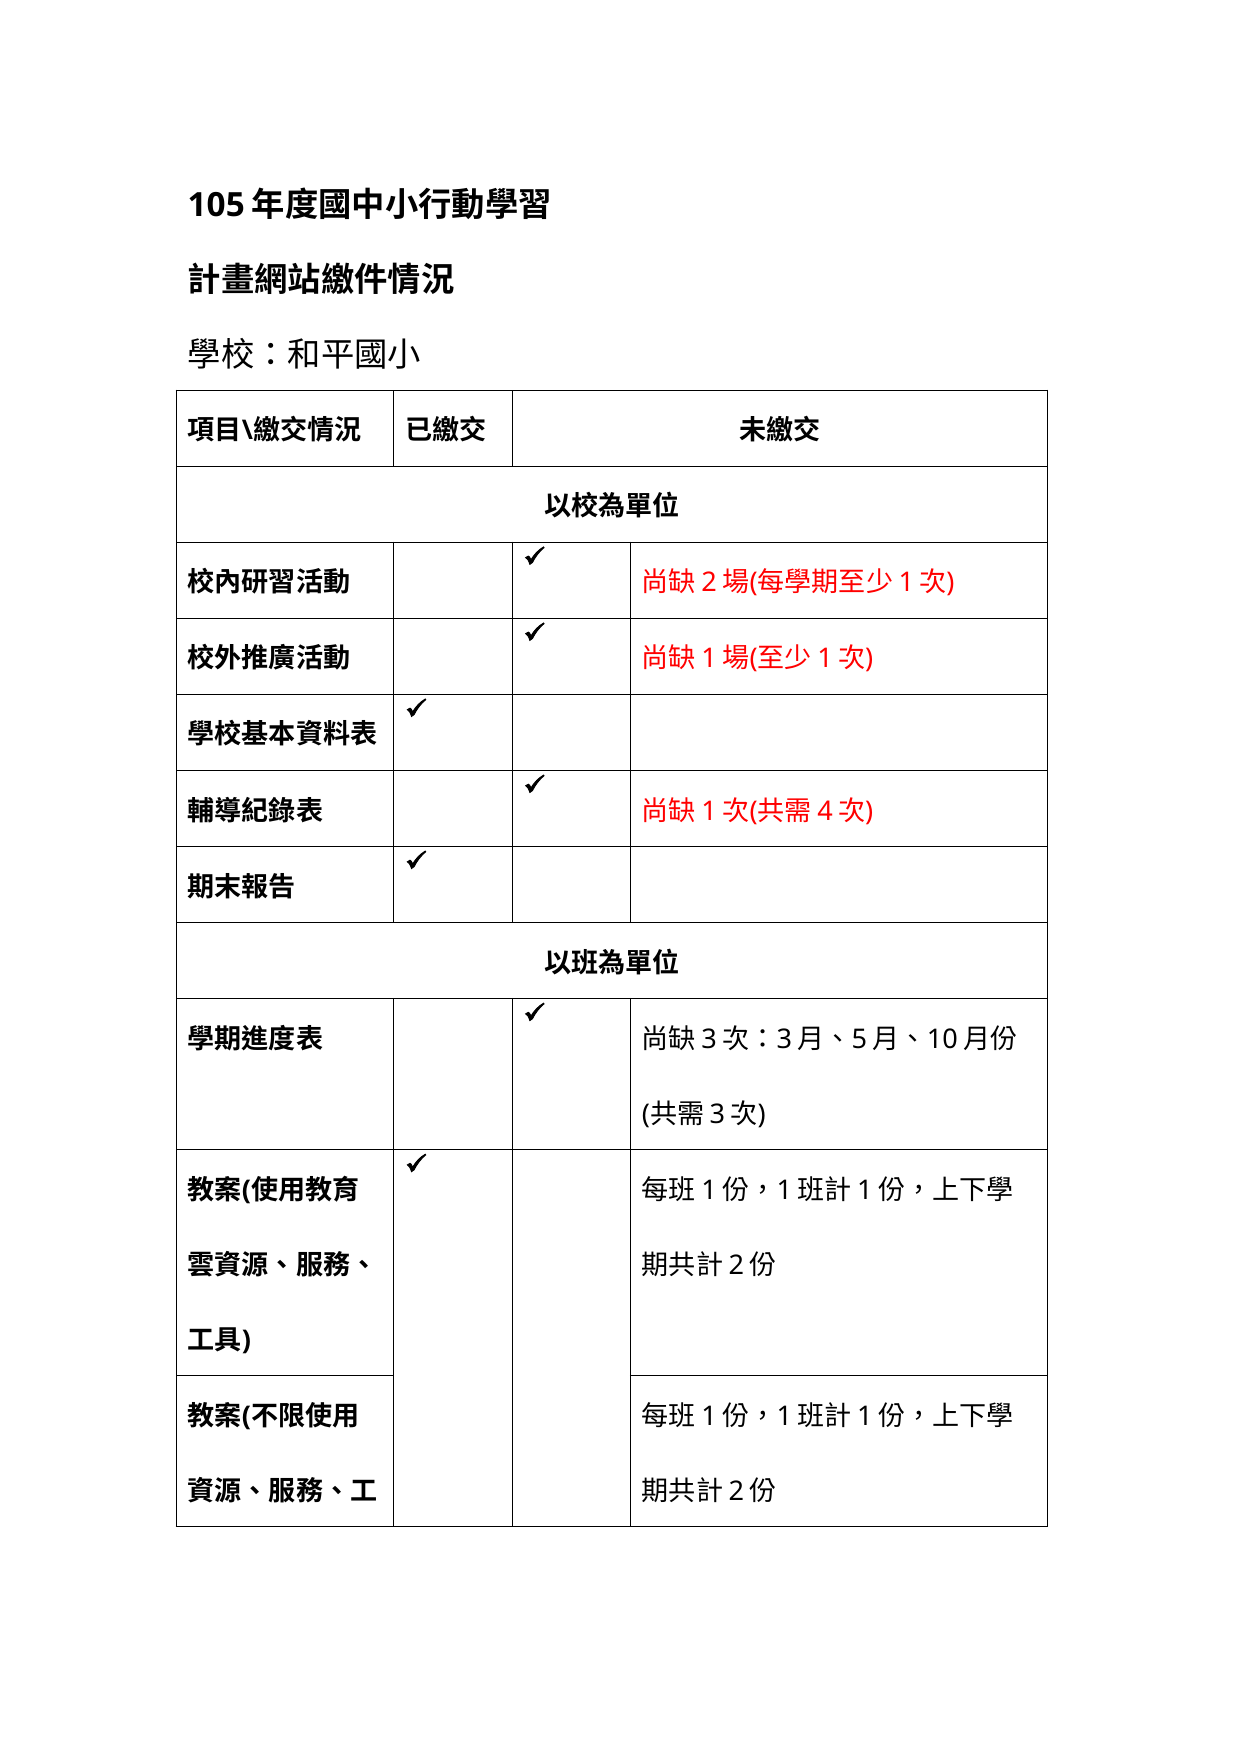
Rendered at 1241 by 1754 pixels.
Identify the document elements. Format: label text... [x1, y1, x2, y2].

table_cell 以班為單位 [177, 923, 1047, 998]
table_cell [394, 543, 512, 618]
table_cell 尚缺1場(至少1次) [631, 619, 1047, 694]
table_cell 教案(不限使用資源、服務、工具) [177, 1376, 393, 1526]
table_cell 每班1份，1班計1份，上下學期共計2份 [631, 1376, 1047, 1526]
table_cell [513, 847, 630, 922]
table_cell 以校為單位 [177, 467, 1047, 542]
text 學校：和平國小 [187, 314, 1053, 389]
table_cell 輔導紀錄表 [177, 771, 393, 846]
table_cell [513, 999, 630, 1149]
text 計畫網站繳件情況 [187, 239, 1053, 314]
table_cell 尚缺1次(共需4次) [631, 771, 1047, 846]
table_cell [513, 543, 630, 618]
table_cell [513, 695, 630, 770]
table_cell 學校基本資料表 [177, 695, 393, 770]
table_cell [394, 771, 512, 846]
table_cell 期末報告 [177, 847, 393, 922]
table_cell [631, 695, 1047, 770]
table_cell 教案(使用教育雲資源、服務、工具) [177, 1150, 393, 1375]
table_cell 學期進度表 [177, 999, 393, 1149]
table_cell 每班1份，1班計1份，上下學期共計2份 [631, 1150, 1047, 1375]
table_cell 尚缺2場(每學期至少1次) [631, 543, 1047, 618]
table_cell [513, 619, 630, 694]
table_cell 校內研習活動 [177, 543, 393, 618]
table_cell [394, 619, 512, 694]
table_cell [513, 1150, 630, 1526]
table_header 未繳交 [513, 391, 1047, 466]
text 105年度國中小行動學習 [187, 164, 1053, 239]
table_cell [394, 847, 512, 922]
table_cell [513, 771, 630, 846]
table_cell 校外推廣活動 [177, 619, 393, 694]
table_cell [394, 1150, 512, 1526]
table_cell [394, 999, 512, 1149]
table_header 項目\繳交情況 [177, 391, 393, 466]
table_cell [394, 695, 512, 770]
table_cell [631, 847, 1047, 922]
table_header 已繳交 [394, 391, 512, 466]
table_cell 尚缺3次：3月、5月、10月份(共需3次) [631, 999, 1047, 1149]
